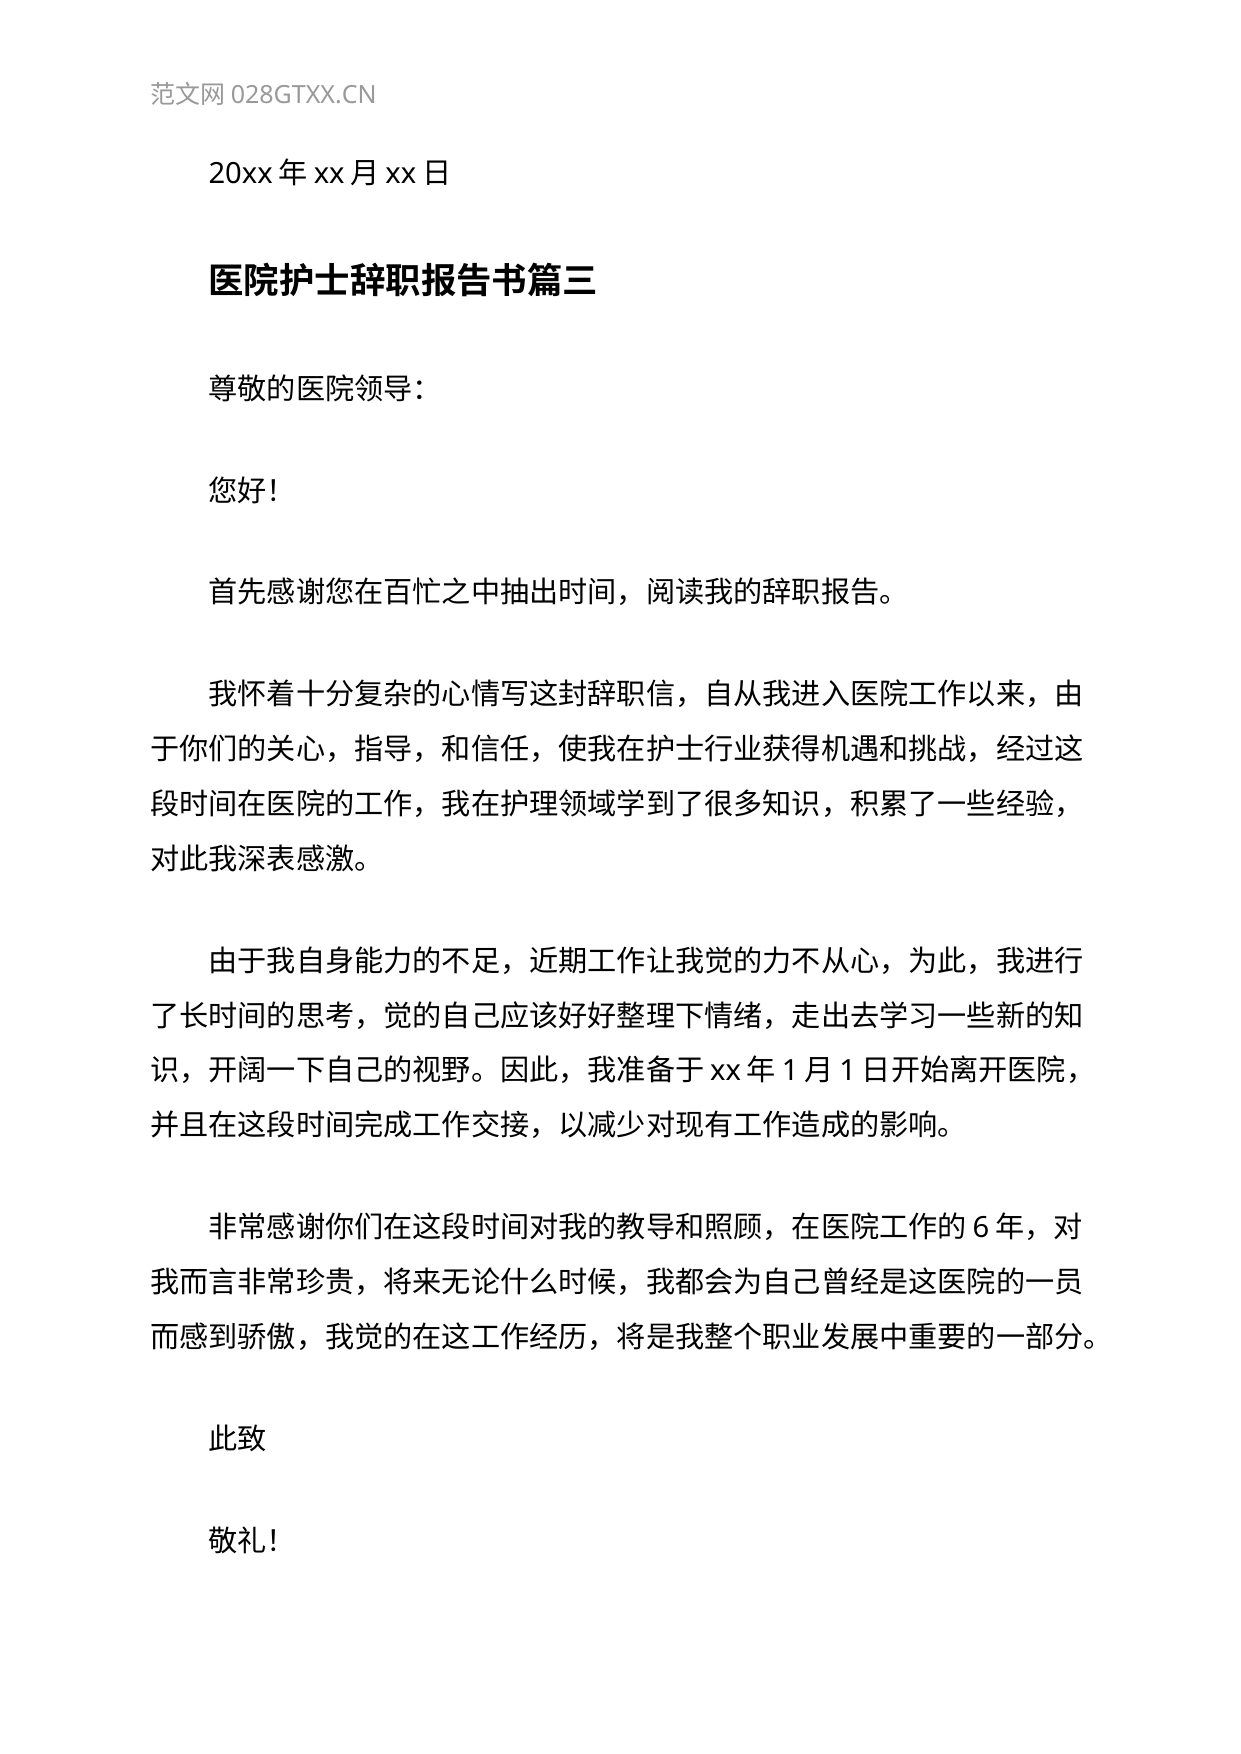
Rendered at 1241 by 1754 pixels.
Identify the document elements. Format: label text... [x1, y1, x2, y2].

text 由于我自身能力的不足，近期工作让我觉的力不从心，为此，我进行了长时间的思考，觉的自己应该好好整理下情绪，走出去学习一些新的知识，开阔一下自己的视野。因此，我准备于xx年1月1日开始离开医院，并且在这段时间完成工作交接，以减少对现有工作造成的影响。 [150, 937, 1090, 1144]
text 非常感谢你们在这段时间对我的教导和照顾，在医院工作的6年，对我而言非常珍贵，将来无论什么时候，我都会为自己曾经是这医院的一员而感到骄傲，我觉的在这工作经历，将是我整个职业发展中重要的一部分。 [150, 1204, 1090, 1356]
text 首先感谢您在百忙之中抽出时间，阅读我的辞职报告。 [150, 569, 1090, 611]
text 20xx年xx月xx日 [150, 150, 1090, 192]
text 敬礼！ [150, 1517, 1090, 1559]
text 此致 [150, 1415, 1090, 1458]
text 医院护士辞职报告书篇三 [150, 252, 1090, 303]
text 我怀着十分复杂的心情写这封辞职信，自从我进入医院工作以来，由于你们的关心，指导，和信任，使我在护士行业获得机遇和挑战，经过这段时间在医院的工作，我在护理领域学到了很多知识，积累了一些经验，对此我深表感激。 [150, 671, 1090, 878]
text 尊敬的医院领导： [150, 365, 1090, 408]
text 您好！ [150, 467, 1090, 509]
